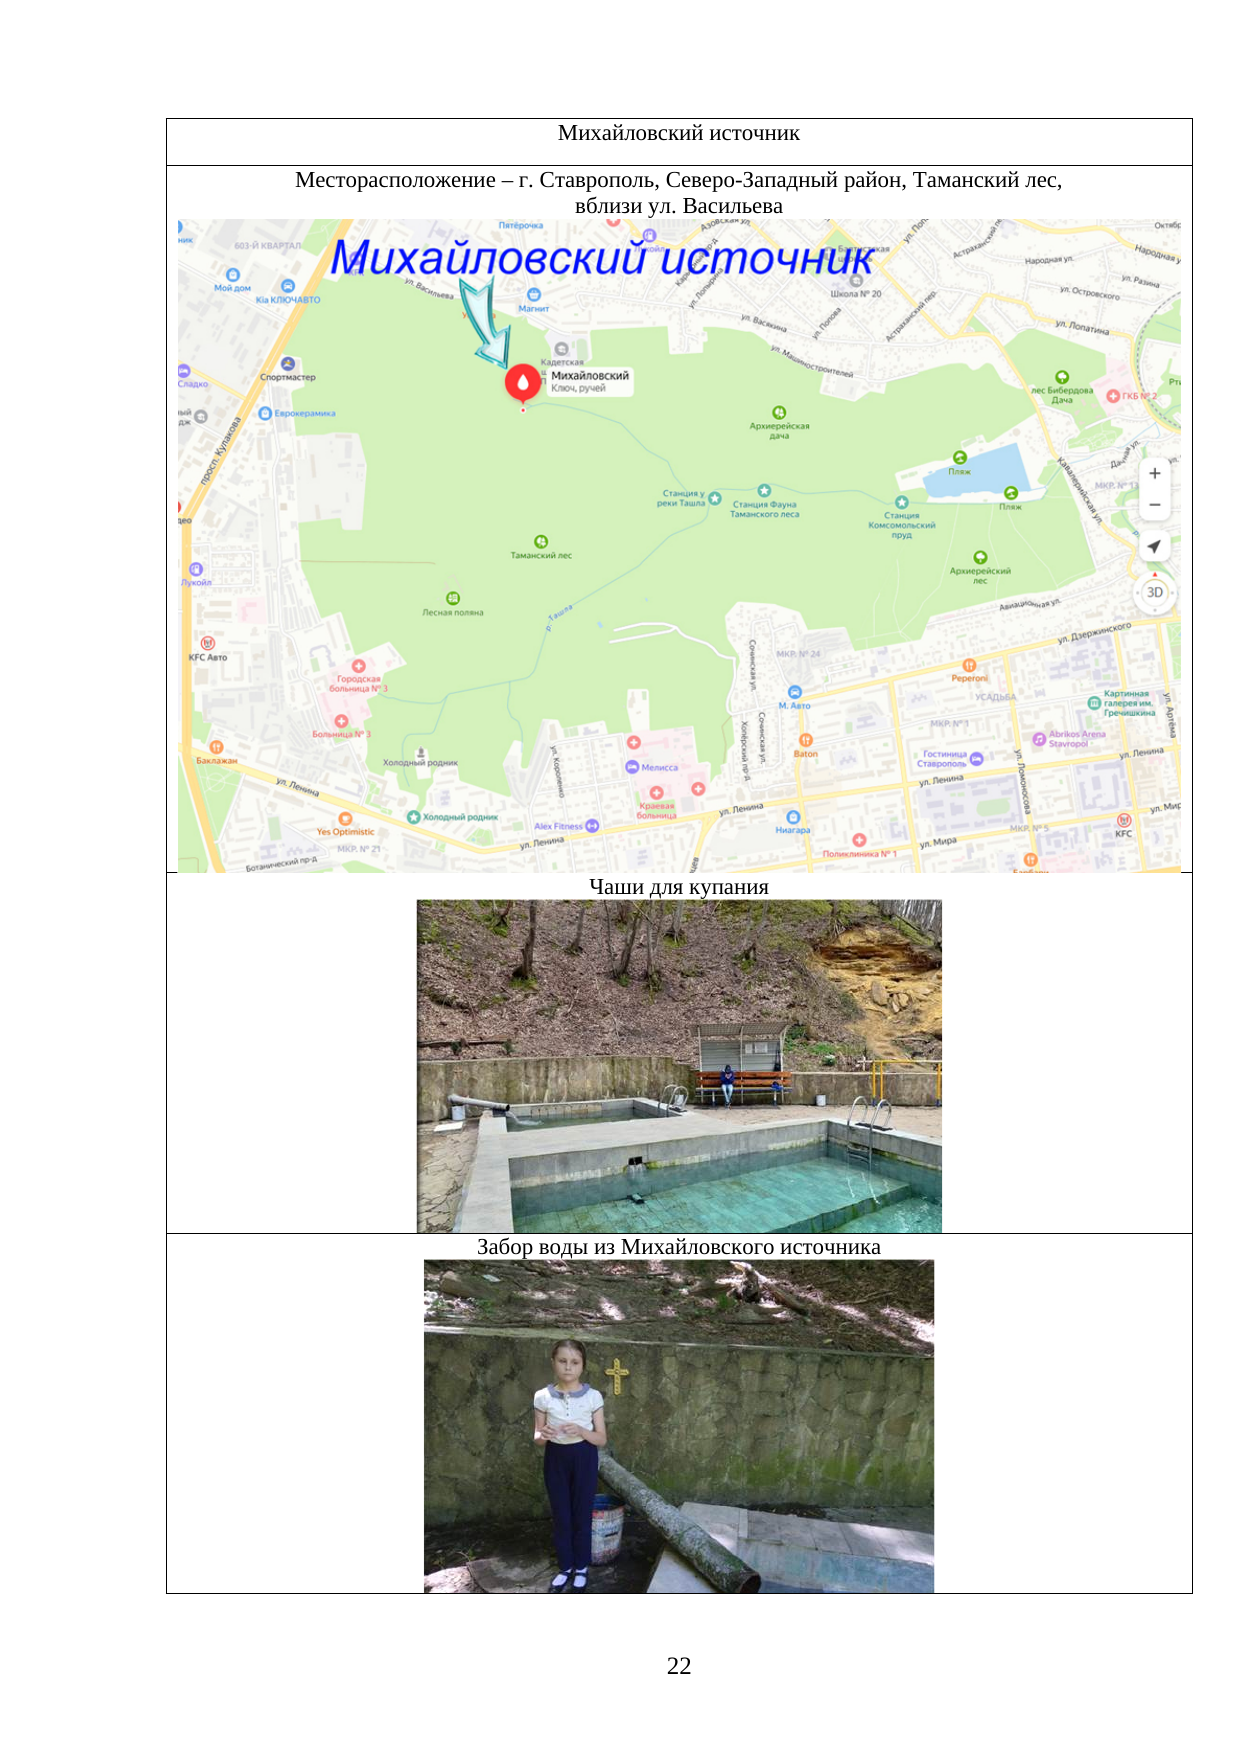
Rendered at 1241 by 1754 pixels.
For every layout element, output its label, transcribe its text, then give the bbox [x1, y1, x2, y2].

table_cell Месторасположение – г. Ставрополь, Северо-Западный район, Таманский лес, вблизи ул. Васильева [167, 166, 1192, 872]
picture [416, 899, 943, 1233]
picture [177, 218, 1182, 873]
table_cell Чаши для купания [167, 873, 1192, 1232]
table_cell Михайловский источник [167, 119, 1192, 165]
table_cell Забор воды из Михайловского источника [167, 1234, 1192, 1593]
picture [423, 1259, 935, 1593]
